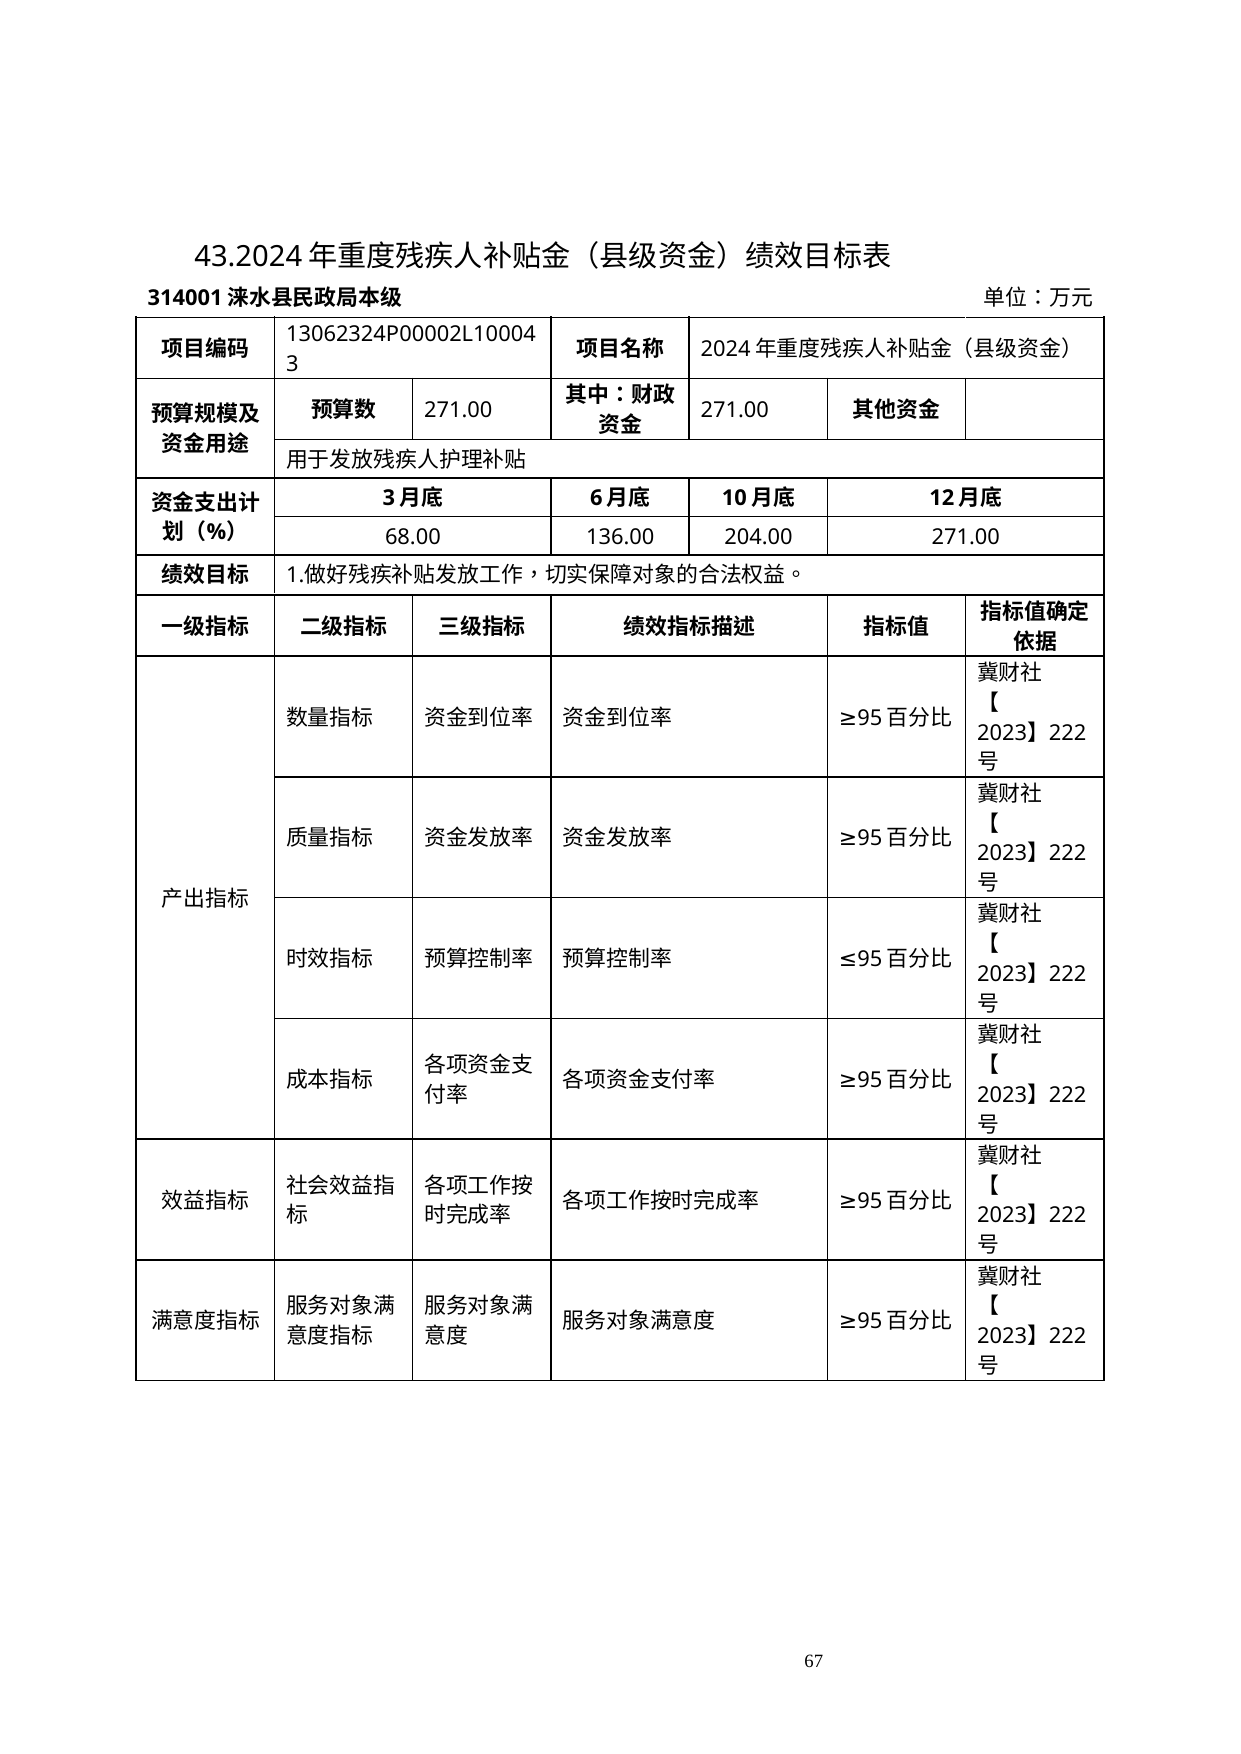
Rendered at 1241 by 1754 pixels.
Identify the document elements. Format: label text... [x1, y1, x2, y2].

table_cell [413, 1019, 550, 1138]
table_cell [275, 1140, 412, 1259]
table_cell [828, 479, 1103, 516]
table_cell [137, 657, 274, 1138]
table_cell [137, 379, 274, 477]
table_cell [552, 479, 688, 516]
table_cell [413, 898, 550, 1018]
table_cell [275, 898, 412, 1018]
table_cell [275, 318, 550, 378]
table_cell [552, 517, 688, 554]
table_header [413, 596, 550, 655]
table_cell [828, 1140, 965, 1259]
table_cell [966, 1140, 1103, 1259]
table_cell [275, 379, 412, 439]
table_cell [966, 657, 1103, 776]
text 43.2024年重度残疾人补贴金（县级资金）绩效目标表 [136, 235, 1104, 275]
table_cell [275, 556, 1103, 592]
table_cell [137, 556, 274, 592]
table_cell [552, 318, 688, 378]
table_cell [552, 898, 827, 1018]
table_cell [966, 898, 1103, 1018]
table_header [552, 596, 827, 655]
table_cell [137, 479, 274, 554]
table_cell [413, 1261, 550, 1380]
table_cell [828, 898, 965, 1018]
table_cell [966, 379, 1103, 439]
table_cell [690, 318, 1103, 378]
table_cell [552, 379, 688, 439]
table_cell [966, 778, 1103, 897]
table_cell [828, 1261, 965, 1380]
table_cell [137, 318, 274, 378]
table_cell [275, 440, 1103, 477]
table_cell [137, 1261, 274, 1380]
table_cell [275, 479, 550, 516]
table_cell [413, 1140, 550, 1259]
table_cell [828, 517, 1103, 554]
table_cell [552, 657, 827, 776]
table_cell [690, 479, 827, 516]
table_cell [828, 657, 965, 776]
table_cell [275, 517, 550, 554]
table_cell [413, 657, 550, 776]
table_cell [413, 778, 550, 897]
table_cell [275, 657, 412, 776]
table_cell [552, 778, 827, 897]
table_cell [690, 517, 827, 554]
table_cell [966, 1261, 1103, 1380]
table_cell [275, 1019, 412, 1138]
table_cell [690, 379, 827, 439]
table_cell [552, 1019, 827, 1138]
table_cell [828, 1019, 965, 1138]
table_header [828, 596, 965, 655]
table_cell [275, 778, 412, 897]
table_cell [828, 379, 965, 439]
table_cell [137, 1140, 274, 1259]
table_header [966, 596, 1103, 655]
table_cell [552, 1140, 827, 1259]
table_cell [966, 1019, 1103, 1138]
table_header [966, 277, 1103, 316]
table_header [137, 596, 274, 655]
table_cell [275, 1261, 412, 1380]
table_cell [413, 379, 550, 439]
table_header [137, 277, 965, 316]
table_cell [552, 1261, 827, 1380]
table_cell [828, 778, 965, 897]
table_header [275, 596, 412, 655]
